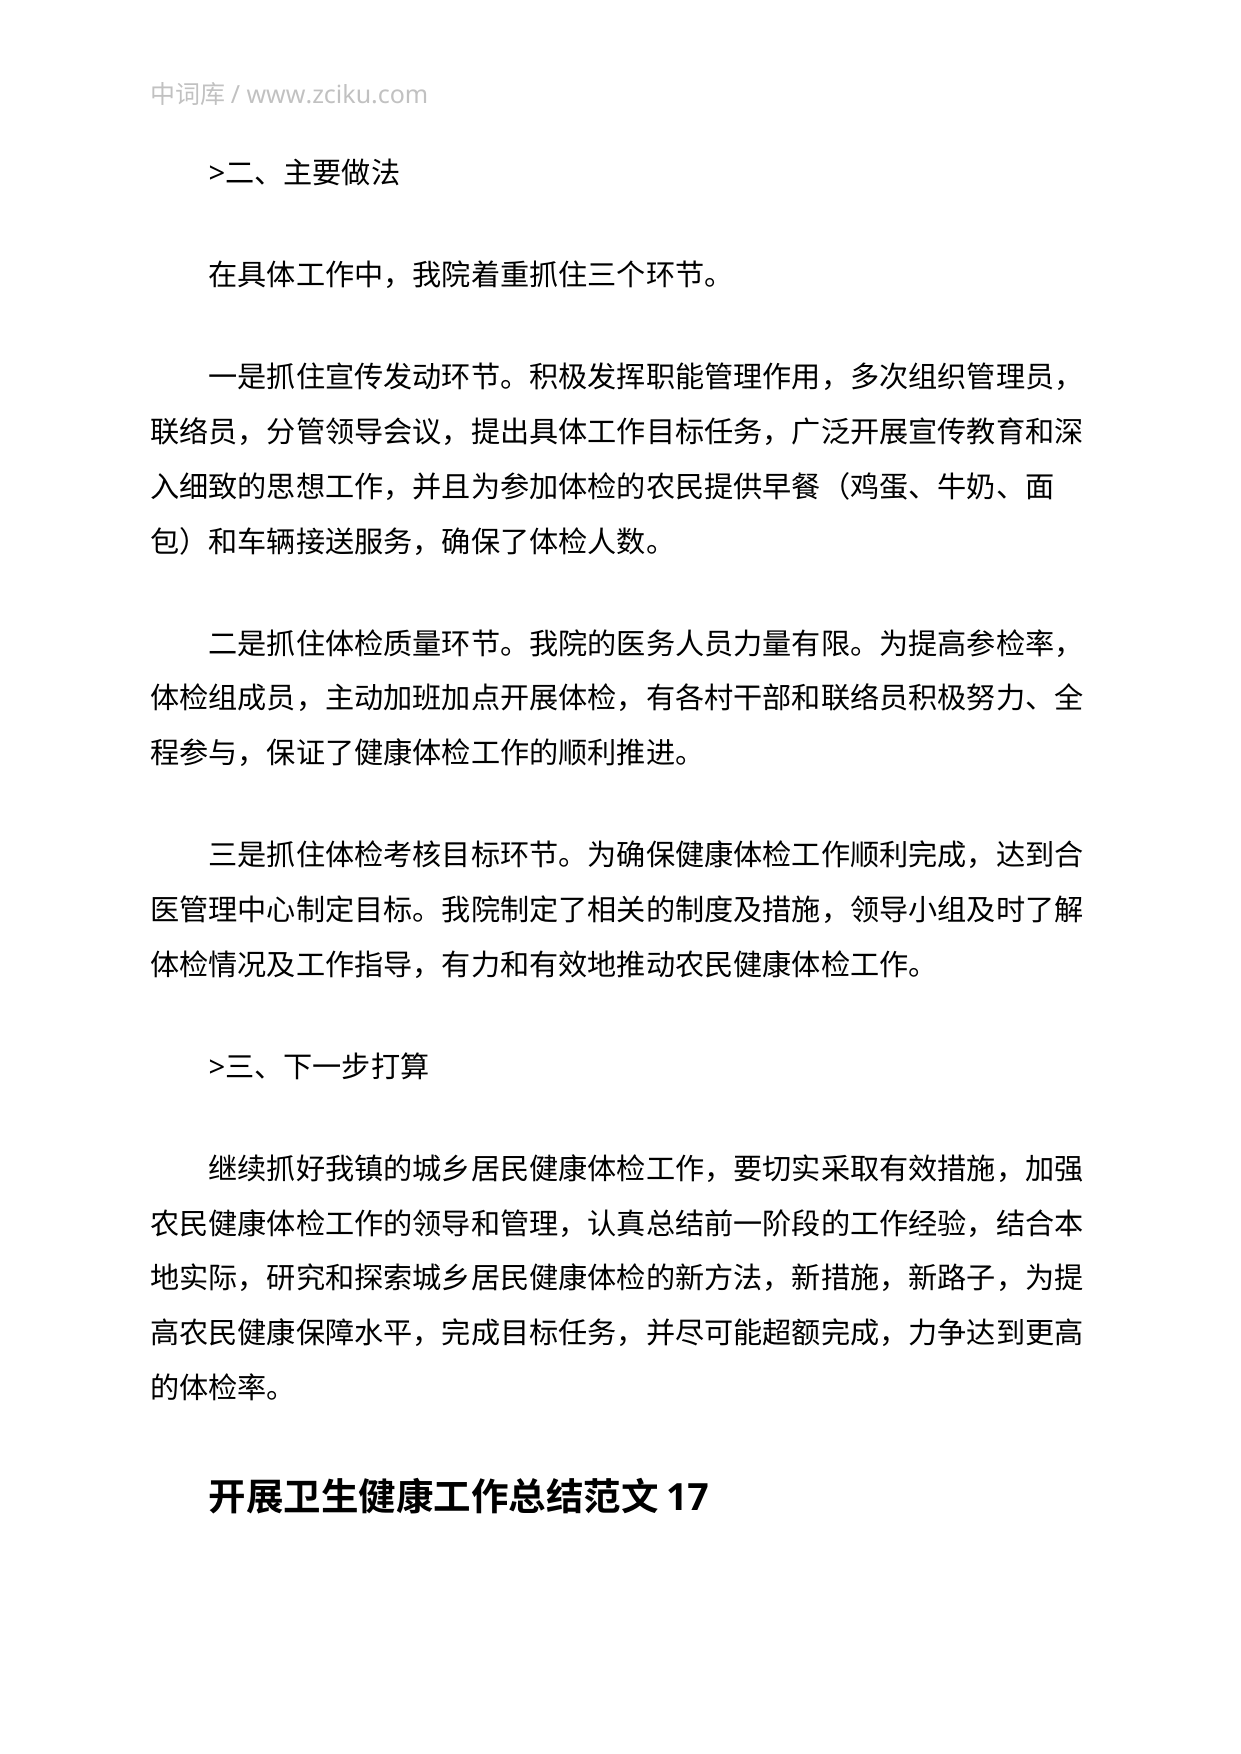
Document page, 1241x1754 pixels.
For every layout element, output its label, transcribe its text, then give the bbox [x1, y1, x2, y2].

text 继续抓好我镇的城乡居民健康体检工作，要切实采取有效措施，加强农民健康体检工作的领导和管理，认真总结前一阶段的工作经验，结合本地实际，研究和探索城乡居民健康体检的新方法，新措施，新路子，为提高农民健康保障水平，完成目标任务，并尽可能超额完成，力争达到更高的体检率。 [150, 1145, 1090, 1407]
text >二、主要做法 [150, 150, 1090, 192]
text 一是抓住宣传发动环节。积极发挥职能管理作用，多次组织管理员，联络员，分管领导会议，提出具体工作目标任务，广泛开展宣传教育和深入细致的思想工作，并且为参加体检的农民提供早餐（鸡蛋、牛奶、面包）和车辆接送服务，确保了体检人数。 [150, 354, 1090, 561]
text >三、下一步打算 [150, 1043, 1090, 1086]
text 三是抓住体检考核目标环节。为确保健康体检工作顺利完成，达到合医管理中心制定目标。我院制定了相关的制度及措施，领导小组及时了解体检情况及工作指导，有力和有效地推动农民健康体检工作。 [150, 832, 1090, 984]
text 二是抓住体检质量环节。我院的医务人员力量有限。为提高参检率，体检组成员，主动加班加点开展体检，有各村干部和联络员积极努力、全程参与，保证了健康体检工作的顺利推进。 [150, 620, 1090, 772]
text 在具体工作中，我院着重抓住三个环节。 [150, 252, 1090, 294]
text 开展卫生健康工作总结范文17 [150, 1467, 1090, 1521]
